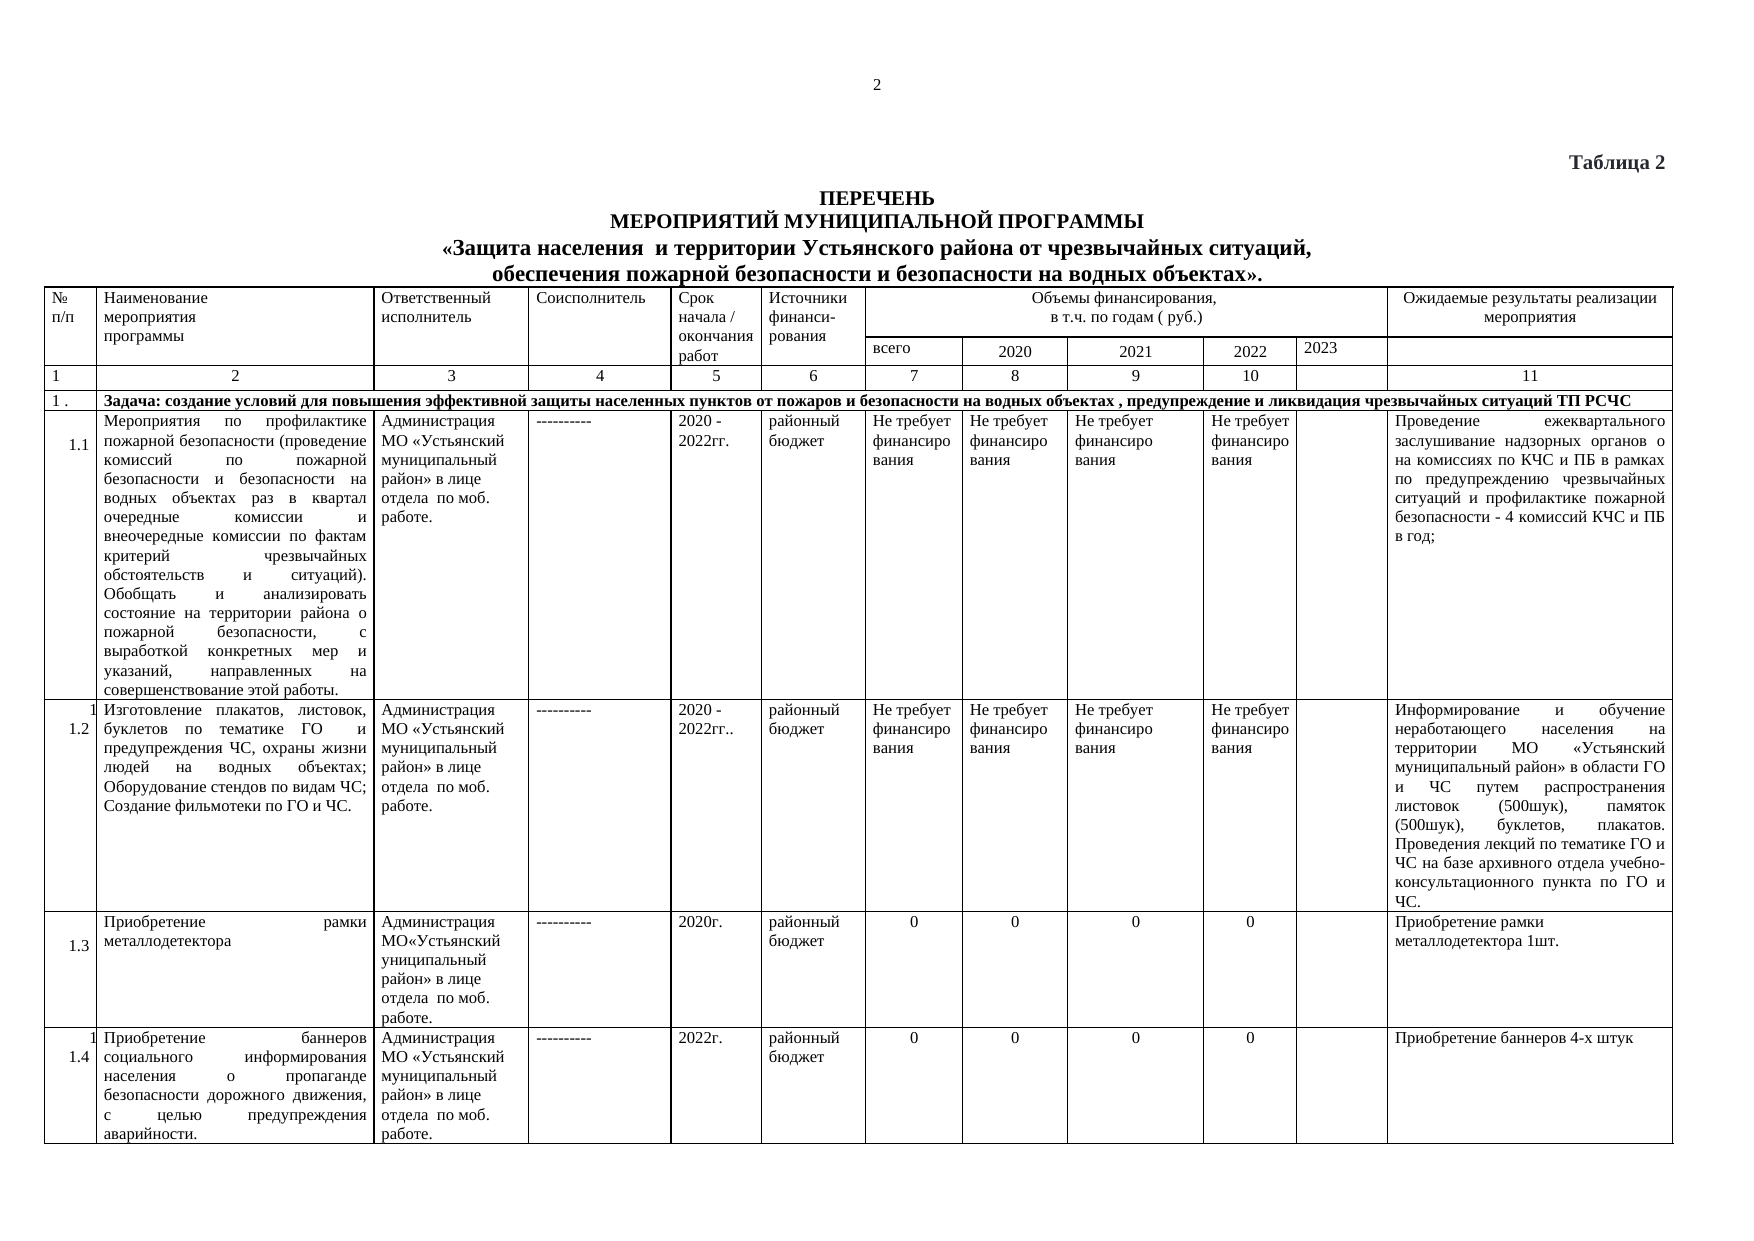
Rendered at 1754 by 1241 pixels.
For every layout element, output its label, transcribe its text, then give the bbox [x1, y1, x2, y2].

table_cell всего [866, 338, 962, 364]
table_cell 2020 -2022гг. [672, 411, 761, 699]
table_cell Приобретение баннеров социального информирования населения о пропаганде безопасности дорожного движения, с целью предупреждения аварийности. [97, 1028, 373, 1143]
table_cell 1.1 [45, 411, 96, 699]
table_cell Не требует финансиро вания [1204, 700, 1296, 911]
table_cell 0 [866, 912, 962, 1027]
table_header Объемы финансирования, в т.ч. по годам ( руб.) [866, 288, 1387, 336]
table_cell 1 [45, 366, 96, 389]
table_cell Не требует финансиро вания [1068, 411, 1203, 699]
table_cell Мероприятия по профилактике пожарной безопасности (проведение комиссий по пожарной безопасности и безопасности на водных объектах раз в квартал очередные комиссии и внеочередные комиссии по фактам критерий чрезвычайных обстоятельств и ситуаций). Обобщать и анализировать состояние на территории района о пожарной безопасности, с выработкой конкретных мер и указаний, направленных на совершенствование этой работы. [97, 411, 373, 699]
table_cell 5 [672, 366, 761, 389]
table_cell 7 [866, 366, 962, 389]
table_cell ---------- [529, 411, 670, 699]
table_cell Не требует финансиро вания [866, 700, 962, 911]
table_cell 2020г. [672, 912, 761, 1027]
table_cell 0 [1068, 912, 1203, 1027]
table_cell [1388, 338, 1672, 364]
table_cell 1.3 [45, 912, 96, 1027]
table_cell Проведение ежеквартального заслушивание надзорных органов о на комиссиях по КЧС и ПБ в рамках по предупреждению чрезвычайных ситуаций и профилактике пожарной безопасности - 4 комиссий КЧС и ПБ в год; [1388, 411, 1672, 699]
table_cell 2022г. [672, 1028, 761, 1143]
table_cell Изготовление плакатов, листовок, буклетов по тематике ГО и предупреждения ЧС, охраны жизни людей на водных объектах; Оборудование стендов по видам ЧС; Создание фильмотеки по ГО и ЧС. [97, 700, 373, 911]
table_header № п/п [45, 288, 96, 364]
table_cell Не требует финансиро вания [1204, 411, 1296, 699]
table_header Срок начала / окончания работ [672, 288, 761, 364]
table_cell 11 [1388, 366, 1672, 389]
table_cell 9 [1068, 366, 1203, 389]
table_cell Администрация МО «Устьянский муниципальный район» в лице отдела по моб. работе. [375, 700, 528, 911]
table_header Источники финанси- рования [762, 288, 865, 364]
table_cell Информирование и обучение неработающего населения на территории МО «Устьянский муниципальный район» в области ГО и ЧС путем распространения листовок (500шук), памяток (500шук), буклетов, плакатов. Проведения лекций по тематике ГО и ЧС на базе архивного отдела учебно-консультационного пункта по ГО и ЧС. [1388, 700, 1672, 911]
table_cell 0 [1204, 1028, 1296, 1143]
table_cell ---------- [529, 912, 670, 1027]
table_cell 0 [963, 1028, 1067, 1143]
table_cell Не требует финансиро вания [866, 411, 962, 699]
text МЕРОПРИЯТИЙ МУНИЦИПАЛЬНОЙ ПРОГРАММЫ [89, 209, 1665, 233]
table_cell 4 [529, 366, 670, 389]
table_cell [1297, 1028, 1387, 1143]
table_cell [1297, 700, 1387, 911]
table_cell Администрация МО «Устьянский муниципальный район» в лице отдела по моб. работе. [375, 411, 528, 699]
table_cell 0 [1204, 912, 1296, 1027]
table_cell районный бюджет [762, 700, 865, 911]
table_header Ожидаемые результаты реализации мероприятия [1388, 288, 1672, 336]
table_cell Не требует финансиро вания [963, 411, 1067, 699]
table_cell 2020 [963, 338, 1067, 364]
table_header Соисполнитель [529, 288, 670, 364]
table_cell 1 . [45, 391, 96, 410]
subtitle Таблица 2 [89, 150, 1665, 174]
text ПЕРЕЧЕНЬ [89, 185, 1665, 209]
table_cell 3 [375, 366, 528, 389]
table_cell [1297, 411, 1387, 699]
table_cell Приобретение баннеров 4-х штук [1388, 1028, 1672, 1143]
table_cell Задача: создание условий для повышения эффективной защиты населенных пунктов от пожаров и безопасности на водных объектах , предупреждение и ликвидация чрезвычайных ситуаций ТП РСЧС [97, 391, 1672, 410]
text «Защита населения и территории Устьянского района от чрезвычайных ситуаций, [89, 233, 1665, 260]
table_cell 0 [1068, 1028, 1203, 1143]
table_cell 8 [963, 366, 1067, 389]
table_cell 2023 [1297, 338, 1387, 364]
table_cell 6 [762, 366, 865, 389]
table_cell Не требует финансиро вания [1068, 700, 1203, 911]
table_cell районный бюджет [762, 912, 865, 1027]
table_cell 2 [97, 366, 373, 389]
table_header Наименование мероприятия программы [97, 288, 373, 364]
table_cell Администрация МО«Устьянский униципальный район» в лице отдела по моб. работе. [375, 912, 528, 1027]
text обеспечения пожарной безопасности и безопасности на водных объектах». [89, 260, 1665, 286]
table_cell 11.4 [45, 1028, 96, 1143]
table_cell 0 [963, 912, 1067, 1027]
table_header Ответственный исполнитель [375, 288, 528, 364]
table_cell [1297, 366, 1387, 389]
table_cell 11.2 [45, 700, 96, 911]
table_cell Приобретение рамки металлодетектора 1шт. [1388, 912, 1672, 1027]
table_cell ---------- [529, 1028, 670, 1143]
table_cell 2022 [1204, 338, 1296, 364]
table_cell Приобретение рамки металлодетектора [97, 912, 373, 1027]
table_cell районный бюджет [762, 411, 865, 699]
table_cell ---------- [529, 700, 670, 911]
table_cell Не требует финансиро вания [963, 700, 1067, 911]
table_cell 2021 [1068, 338, 1203, 364]
table_cell 0 [866, 1028, 962, 1143]
table_cell Администрация МО «Устьянский муниципальный район» в лице отдела по моб. работе. [375, 1028, 528, 1143]
table_cell [1297, 912, 1387, 1027]
table_cell 2020 -2022гг.. [672, 700, 761, 911]
table_cell районный бюджет [762, 1028, 865, 1143]
table_cell 10 [1204, 366, 1296, 389]
